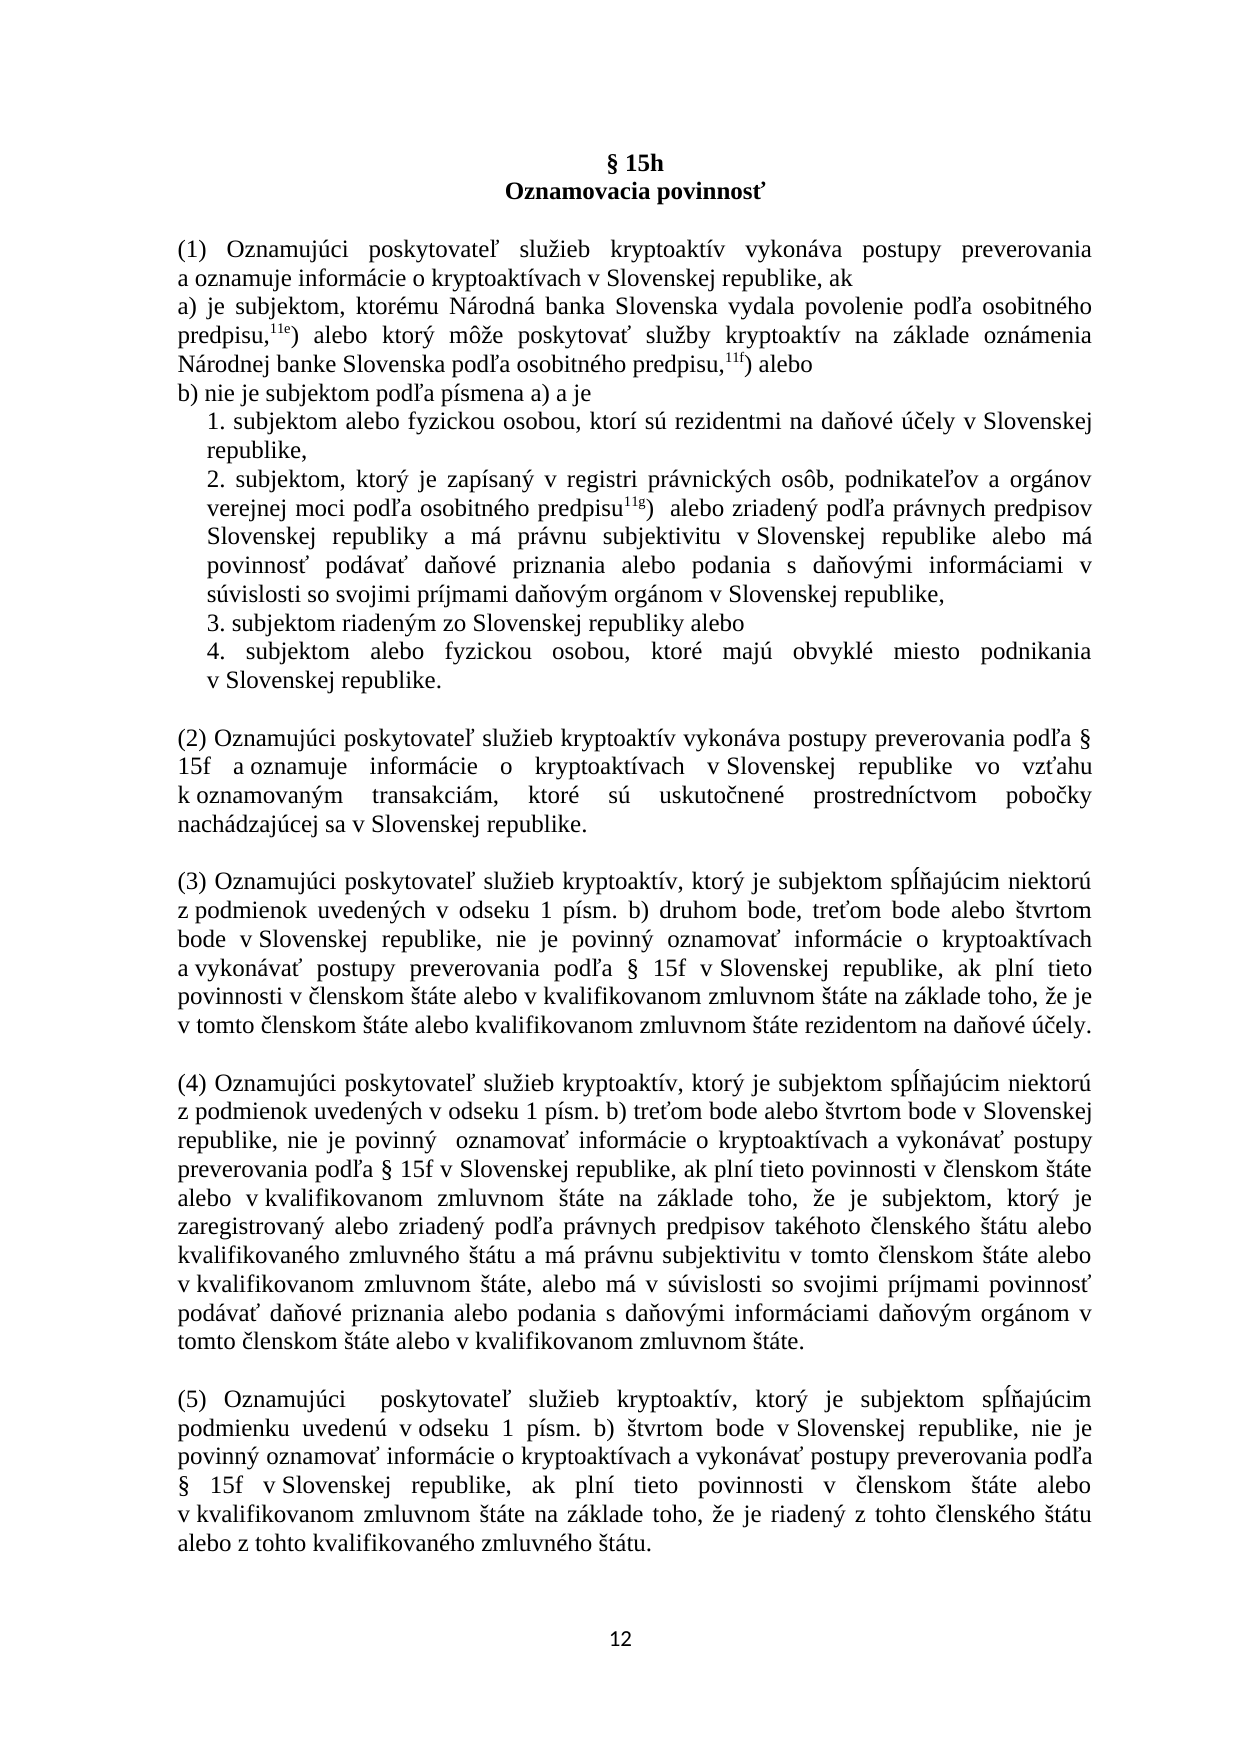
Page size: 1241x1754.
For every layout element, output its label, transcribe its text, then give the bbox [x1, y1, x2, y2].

text (3) Oznamujúci poskytovateľ služieb kryptoaktív, ktorý je subjektom spĺňajúcim niektorú z podmienok uvedených v odseku 1 písm. b) druhom bode, treťom bode alebo štvrtom bode v Slovenskej republike, nie je povinný oznamovať informácie o kryptoaktívach a vykonávať postupy preverovania podľa § 15f v Slovenskej republike, ak plní tieto povinnosti v členskom štáte alebo v kvalifikovanom zmluvnom štáte na základe toho, že je v tomto členskom štáte alebo kvalifikovanom zmluvnom štáte rezidentom na daňové účely. [177, 866, 1093, 1039]
text (4) Oznamujúci poskytovateľ služieb kryptoaktív, ktorý je subjektom spĺňajúcim niektorú z podmienok uvedených v odseku 1 písm. b) treťom bode alebo štvrtom bode v Slovenskej republike, nie je povinný oznamovať informácie o kryptoaktívach a vykonávať postupy preverovania podľa § 15f v Slovenskej republike, ak plní tieto povinnosti v členskom štáte alebo v kvalifikovanom zmluvnom štáte na základe toho, že je subjektom, ktorý je zaregistrovaný alebo zriadený podľa právnych predpisov takéhoto členského štátu alebo kvalifikovaného zmluvného štátu a má právnu subjektivitu v tomto členskom štáte alebo v kvalifikovanom zmluvnom štáte, alebo má v súvislosti so svojimi príjmami povinnosť podávať daňové priznania alebo podania s daňovými informáciami daňovým orgánom v tomto členskom štáte alebo v kvalifikovanom zmluvnom štáte. [177, 1068, 1093, 1355]
text § 15h [177, 148, 1093, 176]
text (5) Oznamujúci poskytovateľ služieb kryptoaktív, ktorý je subjektom spĺňajúcim podmienku uvedenú v odseku 1 písm. b) štvrtom bode v Slovenskej republike, nie je povinný oznamovať informácie o kryptoaktívach a vykonávať postupy preverovania podľa § 15f v Slovenskej republike, ak plní tieto povinnosti v členskom štáte alebo v kvalifikovanom zmluvnom štáte na základe toho, že je riadený z tohto členského štátu alebo z tohto kvalifikovaného zmluvného štátu. [177, 1384, 1093, 1556]
text 3. subjektom riadeným zo Slovenskej republiky alebo [207, 608, 1093, 636]
text 1. subjektom alebo fyzickou osobou, ktorí sú rezidentmi na daňové účely v Slovenskej republike, [207, 406, 1093, 464]
text (1) Oznamujúci poskytovateľ služieb kryptoaktív vykonáva postupy preverovania a oznamuje informácie o kryptoaktívach v Slovenskej republike, ak [177, 234, 1093, 291]
text a) je subjektom, ktorému Národná banka Slovenska vydala povolenie podľa osobitného predpisu,11e) alebo ktorý môže poskytovať služby kryptoaktív na základe oznámenia Národnej banke Slovenska podľa osobitného predpisu,11f) alebo [177, 291, 1093, 378]
text 2. subjektom, ktorý je zapísaný v registri právnických osôb, podnikateľov a orgánov verejnej moci podľa osobitného predpisu11g) alebo zriadený podľa právnych predpisov Slovenskej republiky a má právnu subjektivitu v Slovenskej republike alebo má povinnosť podávať daňové priznania alebo podania s daňovými informáciami v súvislosti so svojimi príjmami daňovým orgánom v Slovenskej republike, [207, 464, 1093, 608]
text b) nie je subjektom podľa písmena a) a je [177, 378, 1093, 406]
text 4. subjektom alebo fyzickou osobou, ktoré majú obvyklé miesto podnikania v Slovenskej republike. [207, 636, 1093, 694]
text (2) Oznamujúci poskytovateľ služieb kryptoaktív vykonáva postupy preverovania podľa § 15f a oznamuje informácie o kryptoaktívach v Slovenskej republike vo vzťahu k oznamovaným transakciám, ktoré sú uskutočnené prostredníctvom pobočky nachádzajúcej sa v Slovenskej republike. [177, 723, 1093, 838]
text Oznamovacia povinnosť [177, 176, 1093, 205]
